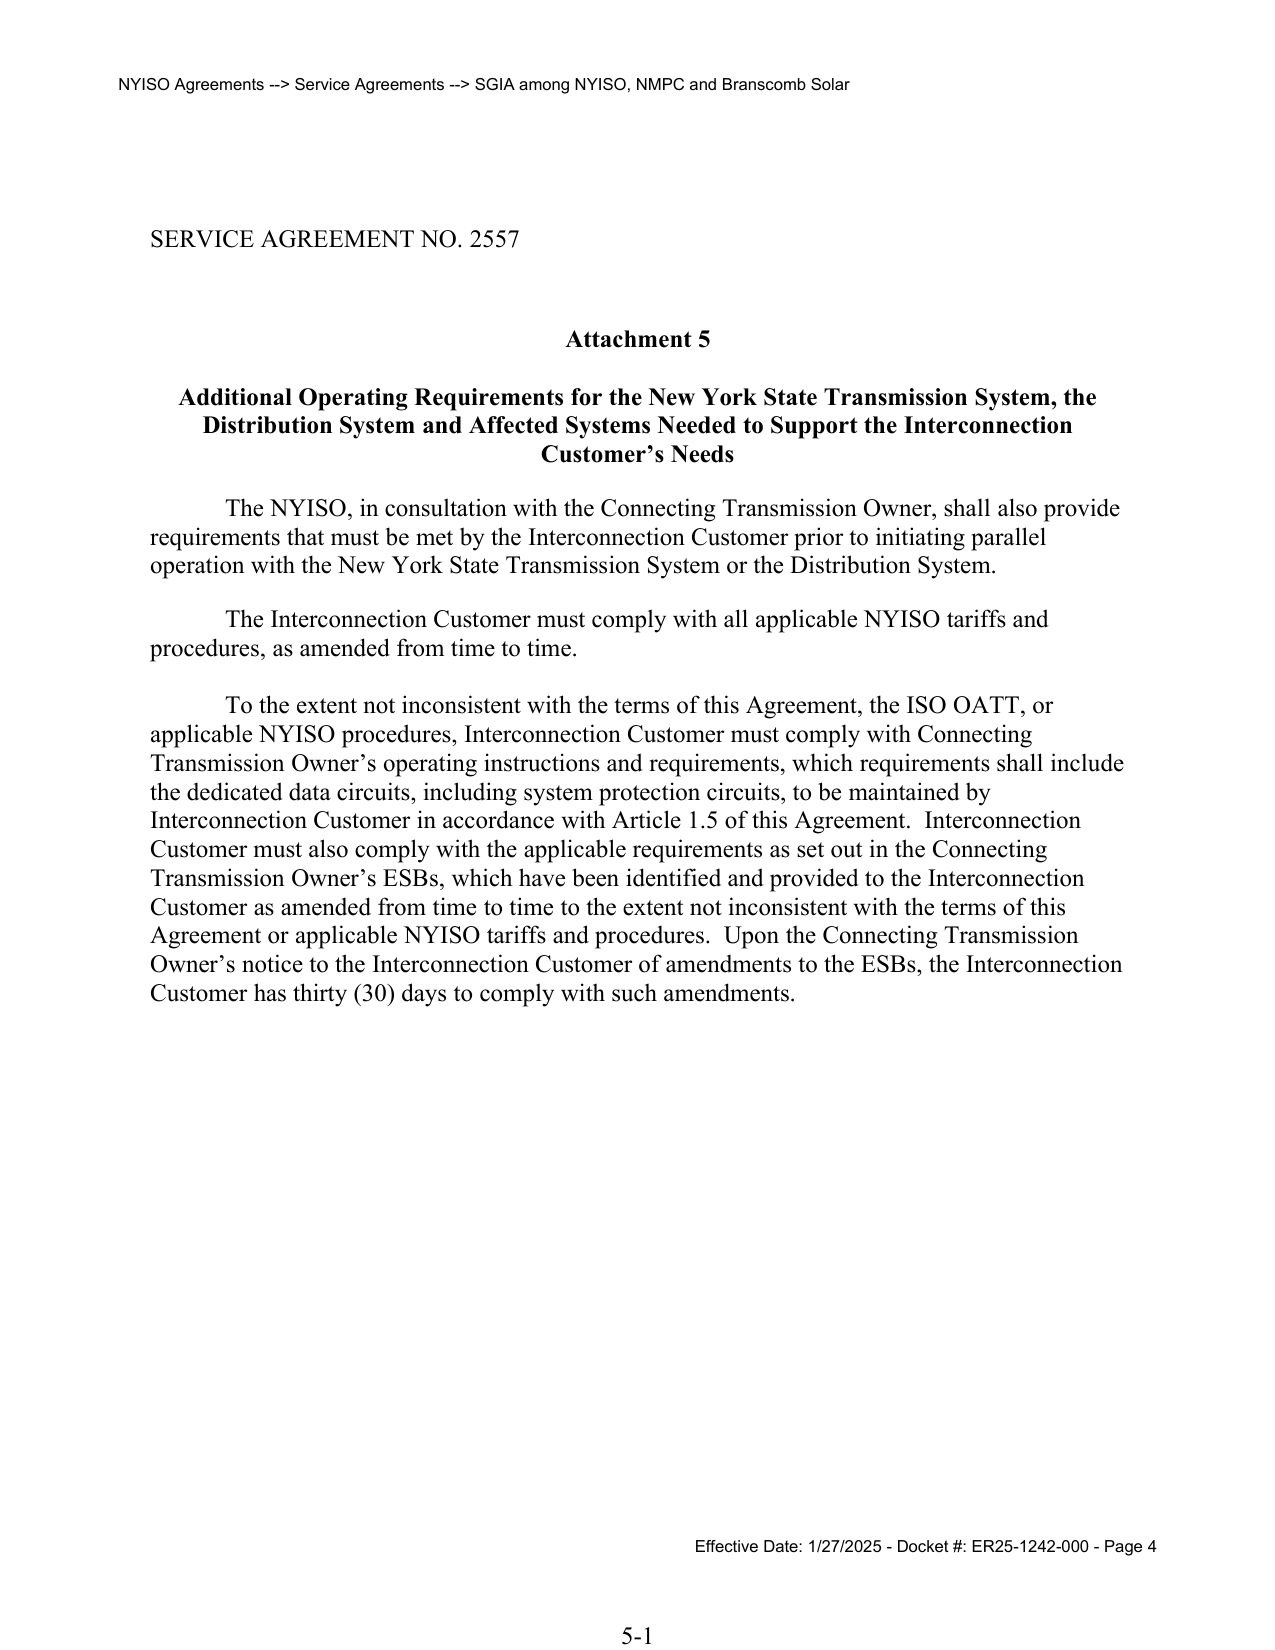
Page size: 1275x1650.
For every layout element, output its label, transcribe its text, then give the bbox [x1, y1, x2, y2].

list the dedicated data circuits, including system protection circuits, to be maintained by [150, 778, 1148, 806]
list Transmission Owner’s operating instructions and requirements, which requirements shall include [150, 749, 1148, 777]
list requirements that must be met by the Interconnection Customer prior to initiating parallel [150, 523, 1145, 551]
list Owner’s notice to the Interconnection Customer of amendments to the ESBs, the Interconnection [150, 950, 1148, 978]
list Attachment 5 [565, 325, 735, 353]
list procedures, as amended from time to time. [150, 634, 1073, 662]
list To the extent not inconsistent with the terms of this Agreement, the ISO OATT, or [225, 692, 1148, 719]
list Customer must also comply with the applicable requirements as set out in the Connecting [150, 835, 1148, 863]
list Interconnection Customer in accordance with Article 1.5 of this Agreement. Interconnection [150, 807, 1148, 834]
list Agreement or applicable NYISO tariffs and procedures. Upon the Connecting Transmission [150, 922, 1148, 949]
list Distribution System and Affected Systems Needed to Support the Interconnection [202, 412, 1122, 439]
list Transmission Owner’s ESBs, which have been identified and provided to the Interconnection [150, 864, 1148, 892]
list applicable NYISO procedures, Interconnection Customer must comply with Connecting [150, 720, 1148, 748]
list operation with the New York State Transmission System or the Distribution System. [150, 552, 1145, 579]
list The Interconnection Customer must comply with all applicable NYISO tariffs and [225, 605, 1073, 633]
list Additional Operating Requirements for the New York State Transmission System, the [178, 383, 1122, 411]
list 5-1 [621, 1622, 679, 1650]
list The NYISO, in consultation with the Connecting Transmission Owner, shall also provide [225, 494, 1145, 522]
list Customer’s Needs [541, 440, 1122, 468]
list Customer has thirty (30) days to comply with such amendments. [150, 979, 1148, 1007]
list Customer as amended from time to time to the extent not inconsistent with the terms of this [150, 893, 1148, 921]
list SERVICE AGREEMENT NO. 2557 [150, 225, 544, 253]
